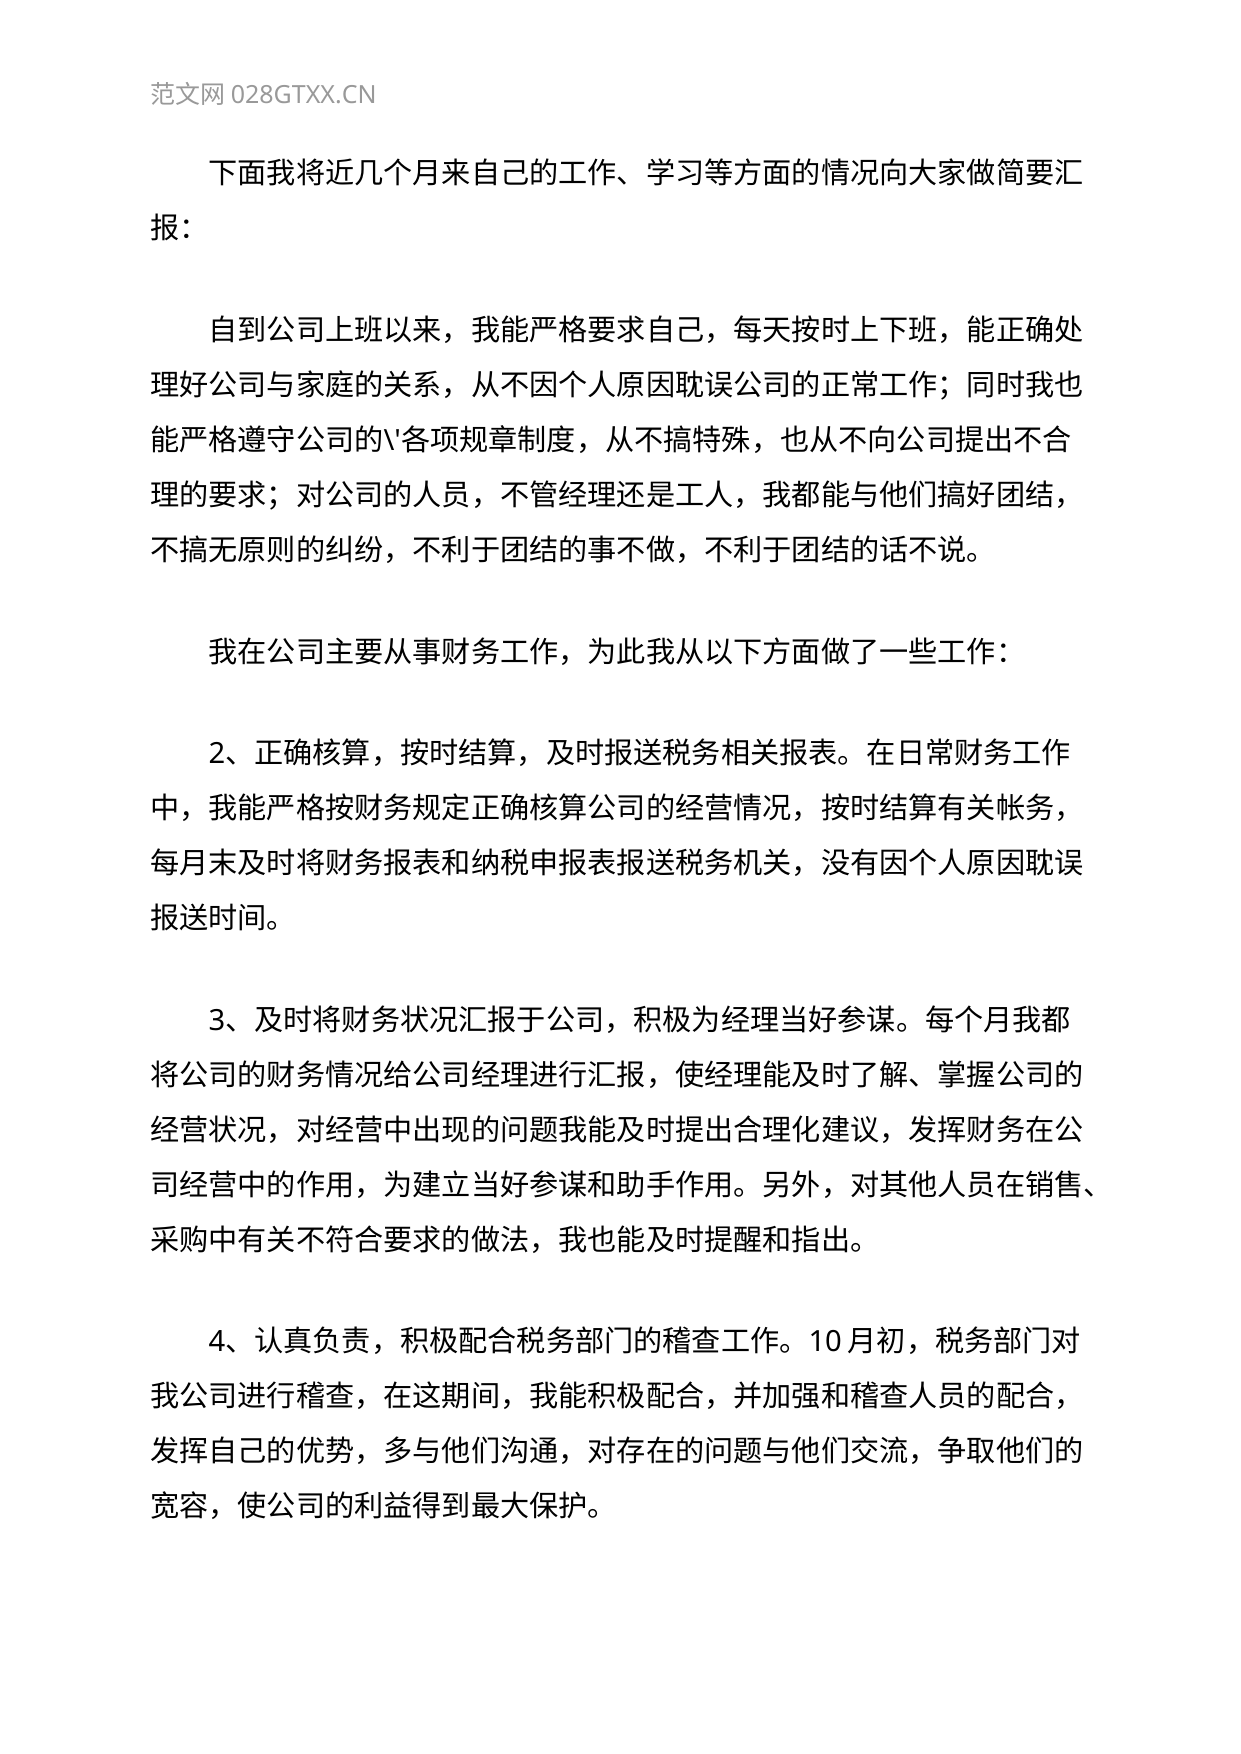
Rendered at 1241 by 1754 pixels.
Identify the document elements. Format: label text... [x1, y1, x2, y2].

text 自到公司上班以来，我能严格要求自己，每天按时上下班，能正确处理好公司与家庭的关系，从不因个人原因耽误公司的正常工作；同时我也能严格遵守公司的\'各项规章制度，从不搞特殊，也从不向公司提出不合理的要求；对公司的人员，不管经理还是工人，我都能与他们搞好团结，不搞无原则的纠纷，不利于团结的事不做，不利于团结的话不说。 [150, 307, 1090, 569]
text 4、认真负责，积极配合税务部门的稽查工作。10月初，税务部门对我公司进行稽查，在这期间，我能积极配合，并加强和稽查人员的配合，发挥自己的优势，多与他们沟通，对存在的问题与他们交流，争取他们的宽容，使公司的利益得到最大保护。 [150, 1318, 1090, 1525]
text 下面我将近几个月来自己的工作、学习等方面的情况向大家做简要汇报： [150, 150, 1090, 247]
text 我在公司主要从事财务工作，为此我从以下方面做了一些工作： [150, 628, 1090, 670]
text 2、正确核算，按时结算，及时报送税务相关报表。在日常财务工作中，我能严格按财务规定正确核算公司的经营情况，按时结算有关帐务，每月末及时将财务报表和纳税申报表报送税务机关，没有因个人原因耽误报送时间。 [150, 730, 1090, 937]
text 3、及时将财务状况汇报于公司，积极为经理当好参谋。每个月我都将公司的财务情况给公司经理进行汇报，使经理能及时了解、掌握公司的经营状况，对经营中出现的问题我能及时提出合理化建议，发挥财务在公司经营中的作用，为建立当好参谋和助手作用。另外，对其他人员在销售、采购中有关不符合要求的做法，我也能及时提醒和指出。 [150, 996, 1090, 1258]
